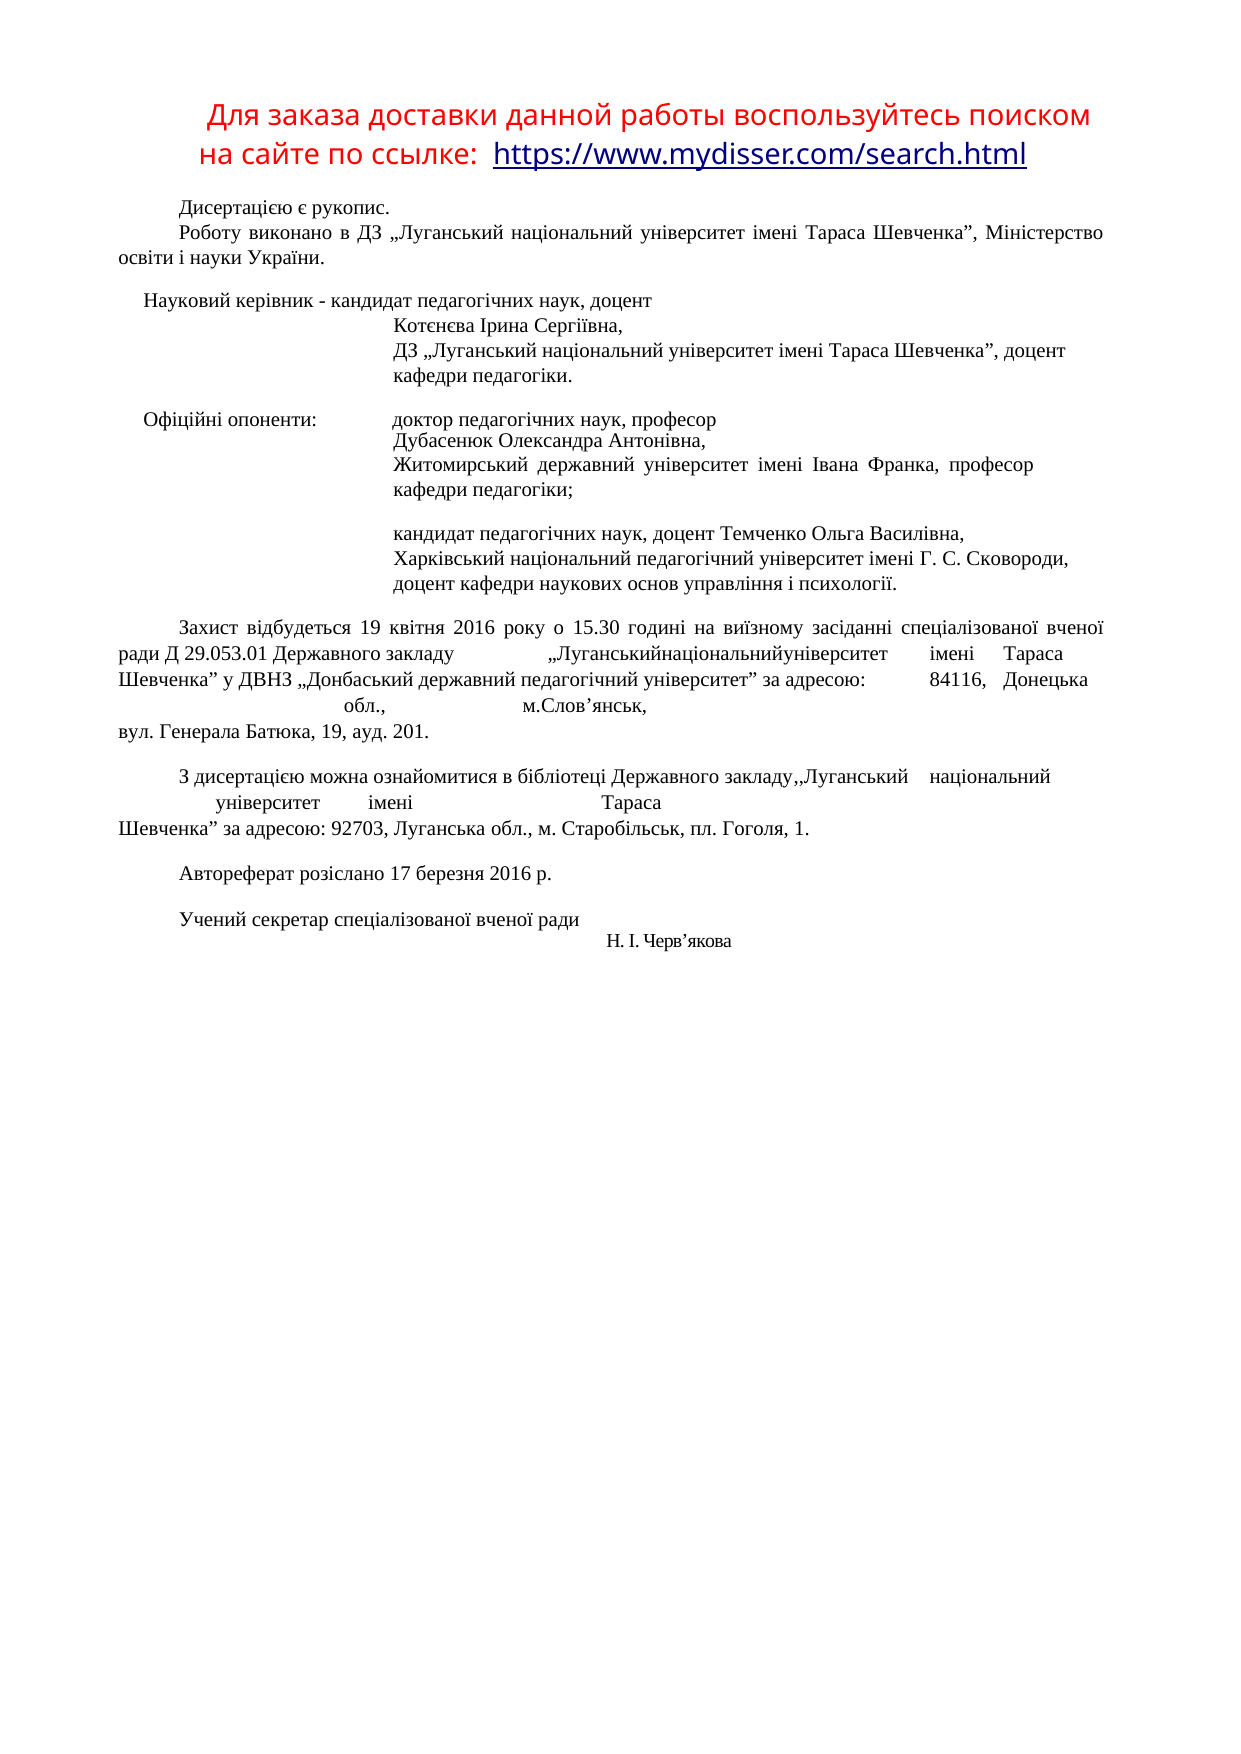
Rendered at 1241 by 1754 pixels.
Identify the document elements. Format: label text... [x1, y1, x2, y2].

text Житомирський державний університет імені Івана Франка, професор кафедри педагогіки; [393, 452, 1034, 502]
text З дисертацією можна ознайомитися в бібліотеці Державного закладу ,,Луганський національний університет імені Тараса [118, 762, 1105, 814]
text Дубасенюк Олександра Антонівна, [393, 431, 1107, 452]
text Учений секретар спеціалізованої вченої ради [118, 906, 951, 932]
text вул. Генерала Батюка, 19, ауд. 201. [118, 718, 1107, 744]
text Науковий керівник - кандидат педагогічних наук, доцент [143, 288, 1107, 313]
text Н. І. Черв’якова [606, 932, 732, 951]
text Офіційні опоненти: доктор педагогічних наук, професор [143, 410, 1107, 431]
text Роботу виконано в ДЗ „Луганський національний університет імені Тараса Шевченка”, Міністерство освіти і науки України. [118, 219, 1105, 269]
text ДЗ „Луганський національний університет імені Тараса Шевченка”, доцент кафедри педагогіки. [393, 338, 1080, 388]
text Шевченка” за адресою: 92703, Луганська обл., м. Старобільськ, пл. Гоголя, 1. [118, 814, 1105, 841]
text Шевченка” у ДВНЗ „Донбаський державний педагогічний університет” за адресою: 84116, Донецька обл., м. Слов’янськ, [118, 666, 1105, 718]
text Автореферат розіслано 17 березня 2016 р. [118, 863, 1107, 884]
text Дисертацією є рукопис. [118, 194, 1107, 219]
text Захист відбудеться 19 квітня 2016 року о 15.30 годині на виїзному засіданні спеціалізованої вченої ради Д 29.053.01 Державного закладу „Луганський національний університет імені Тараса [118, 613, 1105, 666]
text Харківський національний педагогічний університет імені Г. С. Сковороди, доцент кафедри наукових основ управління і психології. [393, 546, 1080, 596]
text кандидат педагогічних наук, доцент Темченко Ольга Василівна, [393, 520, 1080, 546]
text Котєнєва Ірина Сергіївна, [393, 313, 1107, 338]
